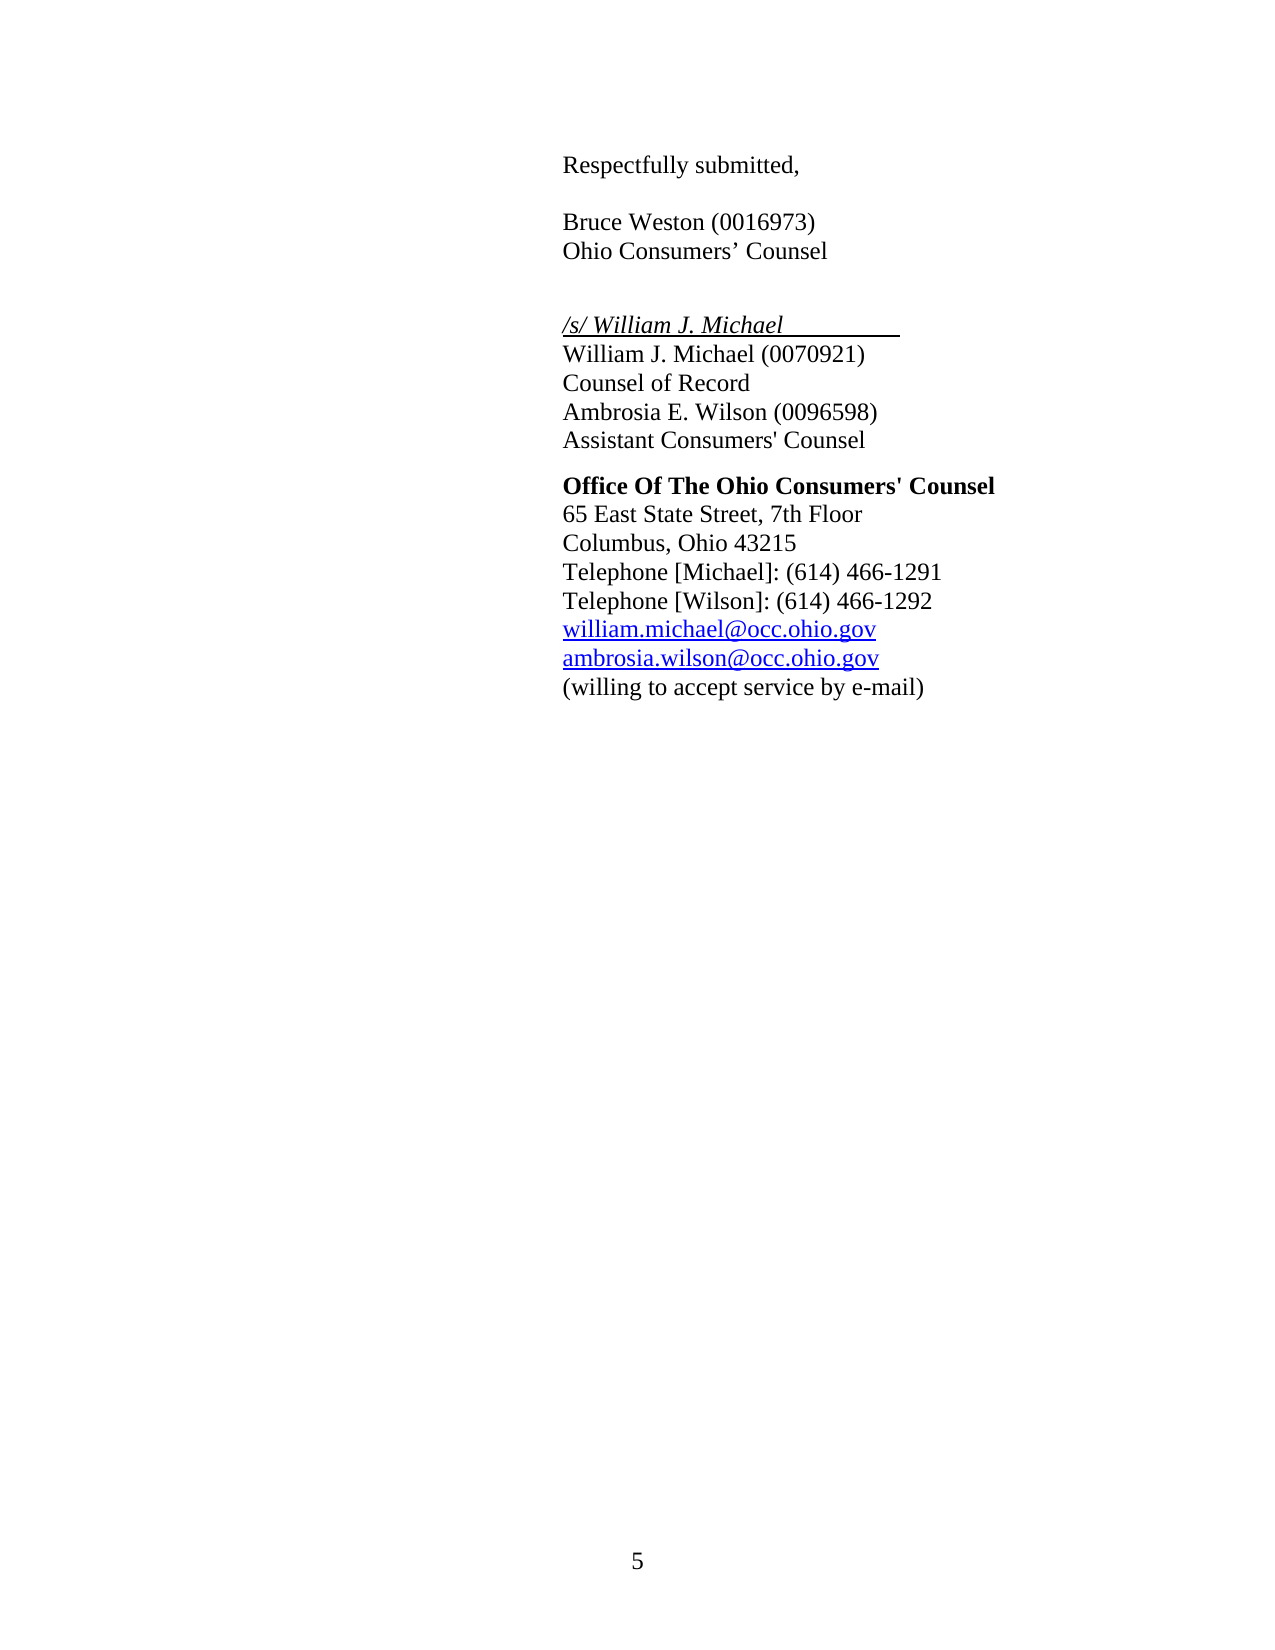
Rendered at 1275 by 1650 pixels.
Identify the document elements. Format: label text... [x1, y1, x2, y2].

text Telephone [Michael]: (614) 466-1291 [487, 557, 1125, 586]
text ambrosia.wilson@occ.ohio.gov [562, 643, 1125, 672]
text (willing to accept service by e-mail) [562, 672, 1125, 701]
subtitle Office Of The Ohio Consumers' Counsel [562, 471, 1125, 499]
text Ambrosia E. Wilson (0096598) [562, 397, 1125, 425]
text Bruce Weston (0016973) [562, 207, 1125, 236]
text Assistant Consumers' Counsel [562, 425, 1125, 454]
subtitle Columbus, Ohio 43215 [562, 528, 1125, 557]
text william.michael@occ.ohio.gov [562, 614, 1125, 643]
text Respectfully submitted, [562, 150, 1125, 179]
text Telephone [Wilson]: (614) 466-1292 [562, 586, 1125, 614]
text William J. Michael (0070921) [562, 339, 1125, 368]
text /s/ William J. Michael [562, 310, 1125, 339]
text Ohio Consumers’ Counsel [562, 236, 1125, 265]
subtitle 65 East State Street, 7th Floor [562, 499, 1125, 528]
text Counsel of Record [562, 368, 1125, 397]
